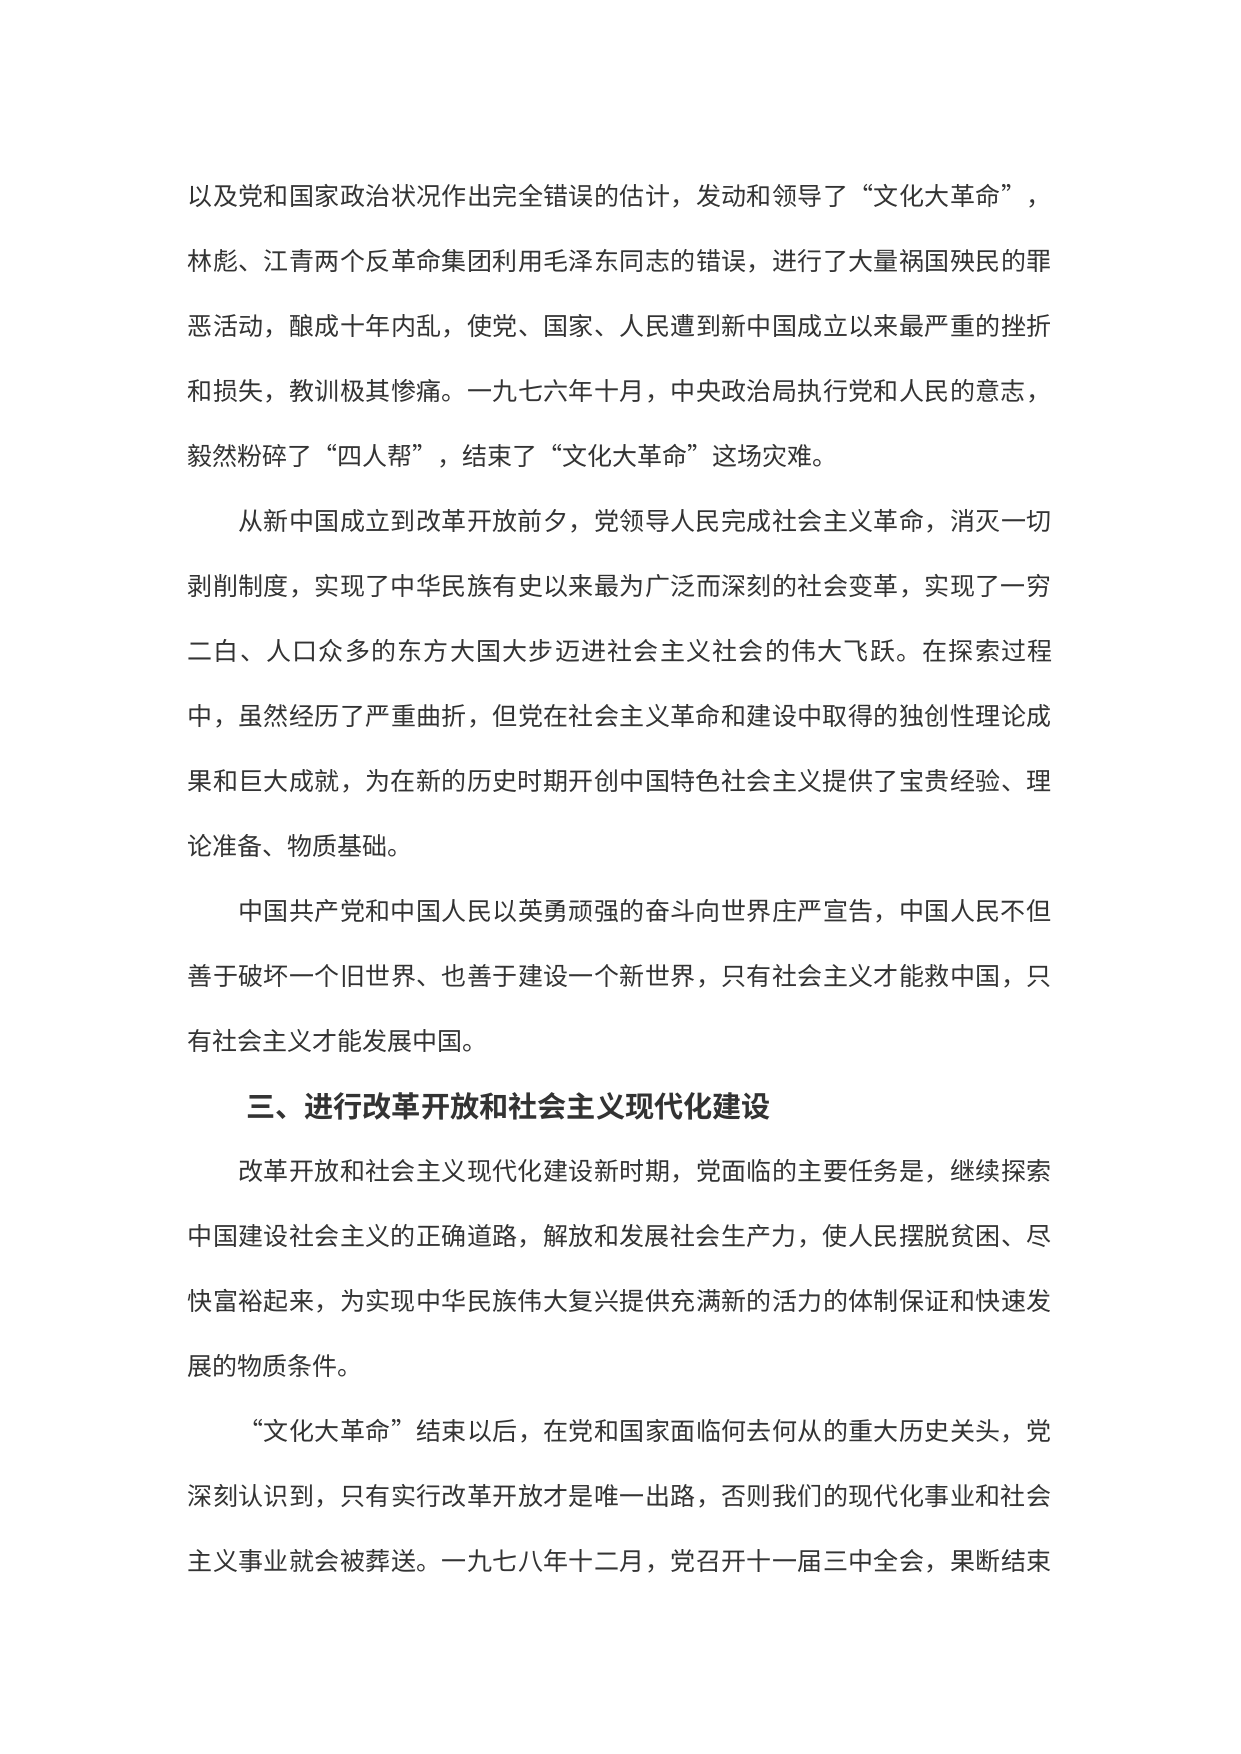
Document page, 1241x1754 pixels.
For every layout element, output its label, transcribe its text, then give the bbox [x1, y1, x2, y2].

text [187, 162, 1053, 487]
text 中国共产党和中国人民以英勇顽强的奋斗向世界庄严宣告，中国人民不但善于破坏一个旧世界、也善于建设一个新世界，只有社会主义才能救中国，只有社会主义才能发展中国。 [187, 877, 1053, 1072]
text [187, 1397, 1053, 1592]
text 三、进行改革开放和社会主义现代化建设 [187, 1072, 1053, 1137]
text 改革开放和社会主义现代化建设新时期，党面临的主要任务是，继续探索中国建设社会主义的正确道路，解放和发展社会生产力，使人民摆脱贫困、尽快富裕起来，为实现中华民族伟大复兴提供充满新的活力的体制保证和快速发展的物质条件。 [187, 1137, 1053, 1397]
text 从新中国成立到改革开放前夕，党领导人民完成社会主义革命，消灭一切剥削制度，实现了中华民族有史以来最为广泛而深刻的社会变革，实现了一穷二白、人口众多的东方大国大步迈进社会主义社会的伟大飞跃。在探索过程中，虽然经历了严重曲折，但党在社会主义革命和建设中取得的独创性理论成果和巨大成就，为在新的历史时期开创中国特色社会主义提供了宝贵经验、理论准备、物质基础。 [187, 487, 1053, 877]
